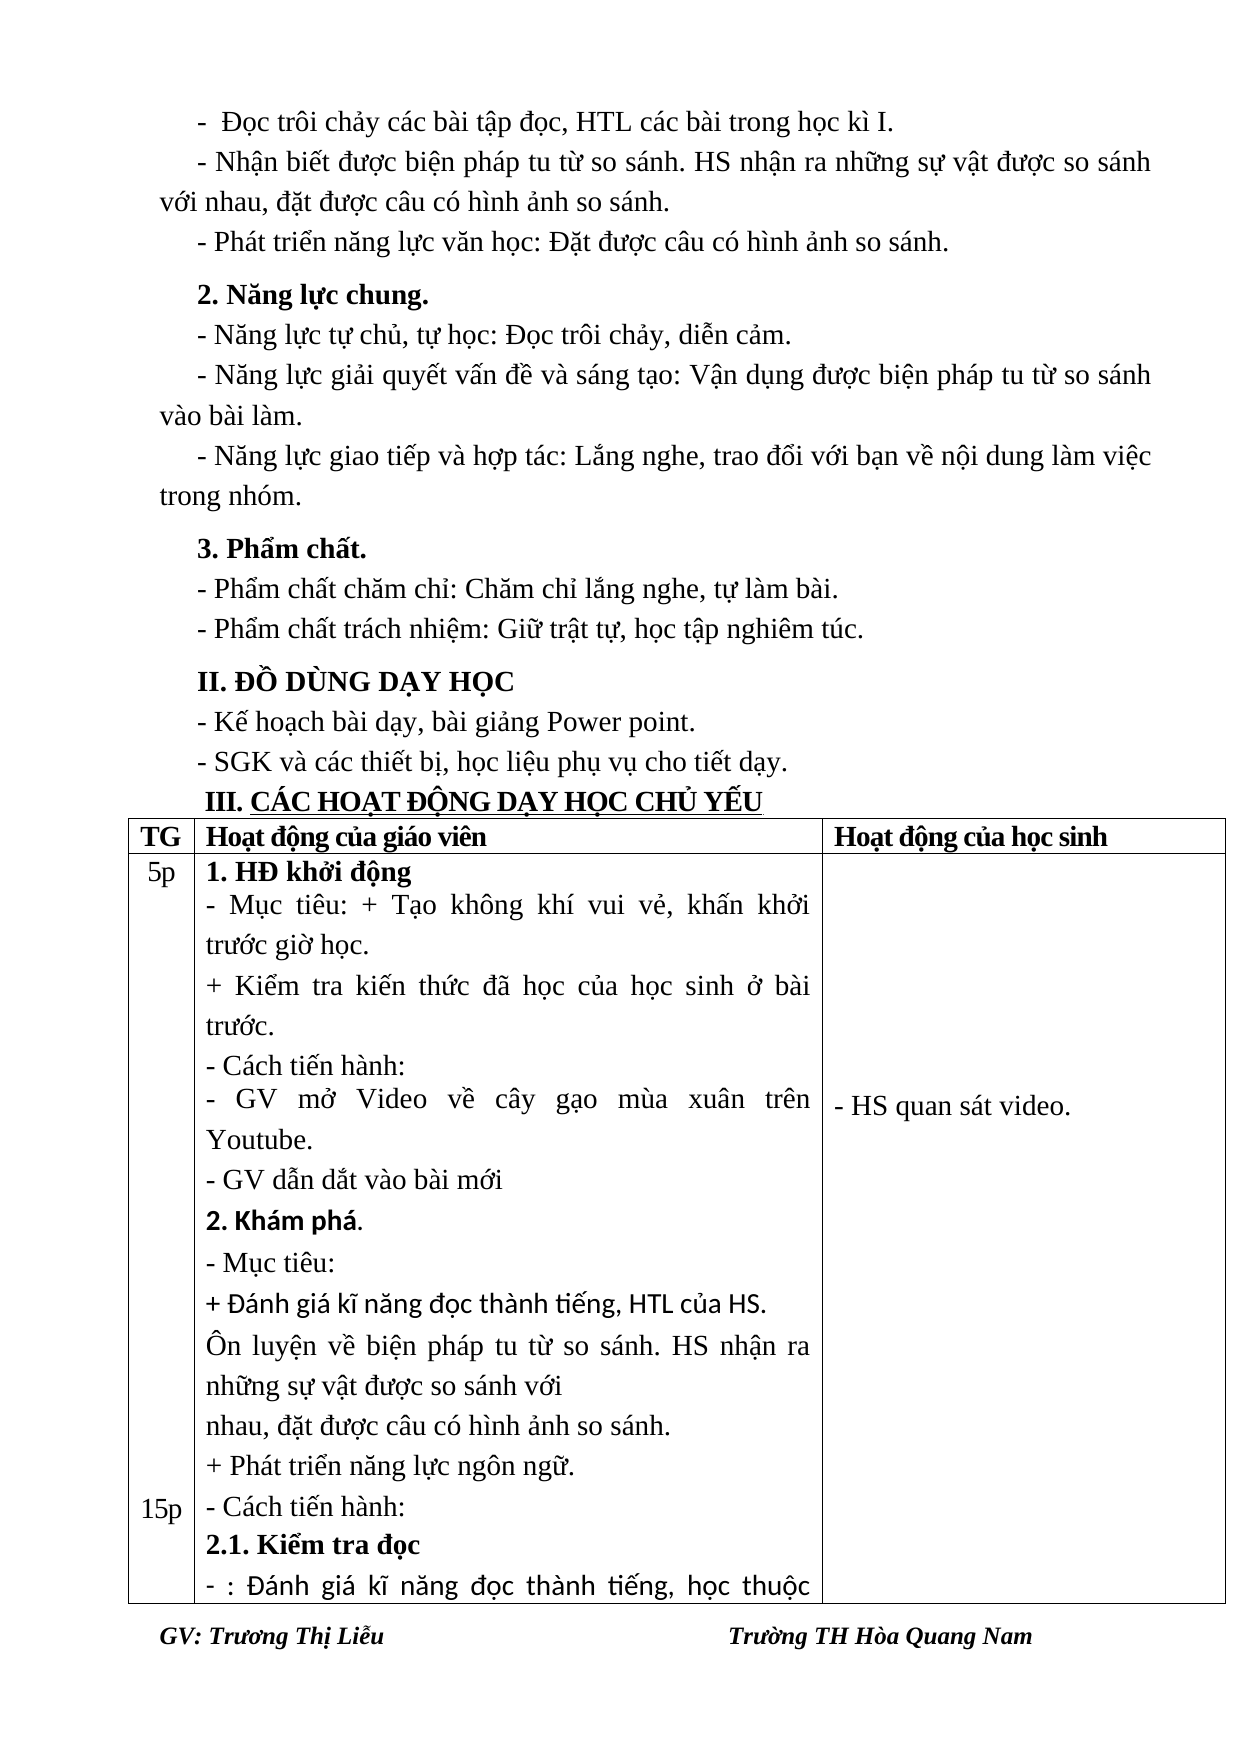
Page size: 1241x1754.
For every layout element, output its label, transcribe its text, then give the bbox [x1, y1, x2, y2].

text II. ĐỒ DÙNG DẠY HỌC [159, 664, 1153, 697]
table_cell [195, 854, 822, 1603]
table_header TG [129, 819, 194, 853]
text 2. Năng lực chung. [159, 277, 1153, 311]
text - Phẩm chất chăm chỉ: Chăm chỉ lắng nghe, tự làm bài. [159, 571, 1153, 604]
text - Năng lực giải quyết vấn đề và sáng tạo: Vận dụng được biện pháp tu từ so sánh vào bài làm. [159, 357, 1153, 431]
text - Phát triển năng lực văn học: Đặt được câu có hình ảnh so sánh. [159, 224, 1153, 258]
text - Phẩm chất trách nhiệm: Giữ trật tự, học tập nghiêm túc. [159, 611, 1153, 645]
text - Nhận biết được biện pháp tu từ so sánh. HS nhận ra những sự vật được so sánh với nhau, đặt được câu có hình ảnh so sánh. [159, 144, 1153, 218]
table_cell 5p 15p 10p 5p [129, 854, 194, 1603]
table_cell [823, 854, 1225, 1603]
text - Năng lực giao tiếp và hợp tác: Lắng nghe, trao đổi với bạn về nội dung làm việc trong nhóm. [159, 438, 1153, 512]
text - Kế hoạch bài dạy, bài giảng Power point. [159, 704, 1153, 738]
text - SGK và các thiết bị, học liệu phụ vụ cho tiết dạy. [159, 744, 1153, 778]
text III. CÁC HOẠT ĐỘNG DẠY HỌC CHỦ YẾU [159, 784, 1153, 818]
text - Năng lực tự chủ, tự học: Đọc trôi chảy, diễn cảm. [159, 317, 1153, 351]
text 3. Phẩm chất. [159, 531, 1153, 564]
table_header Hoạt động của học sinh [823, 819, 1225, 853]
table_header Hoạt động của giáo viên [195, 819, 822, 853]
text - Đọc trôi chảy các bài tập đọc, HTL các bài trong học kì I. [159, 104, 1153, 137]
